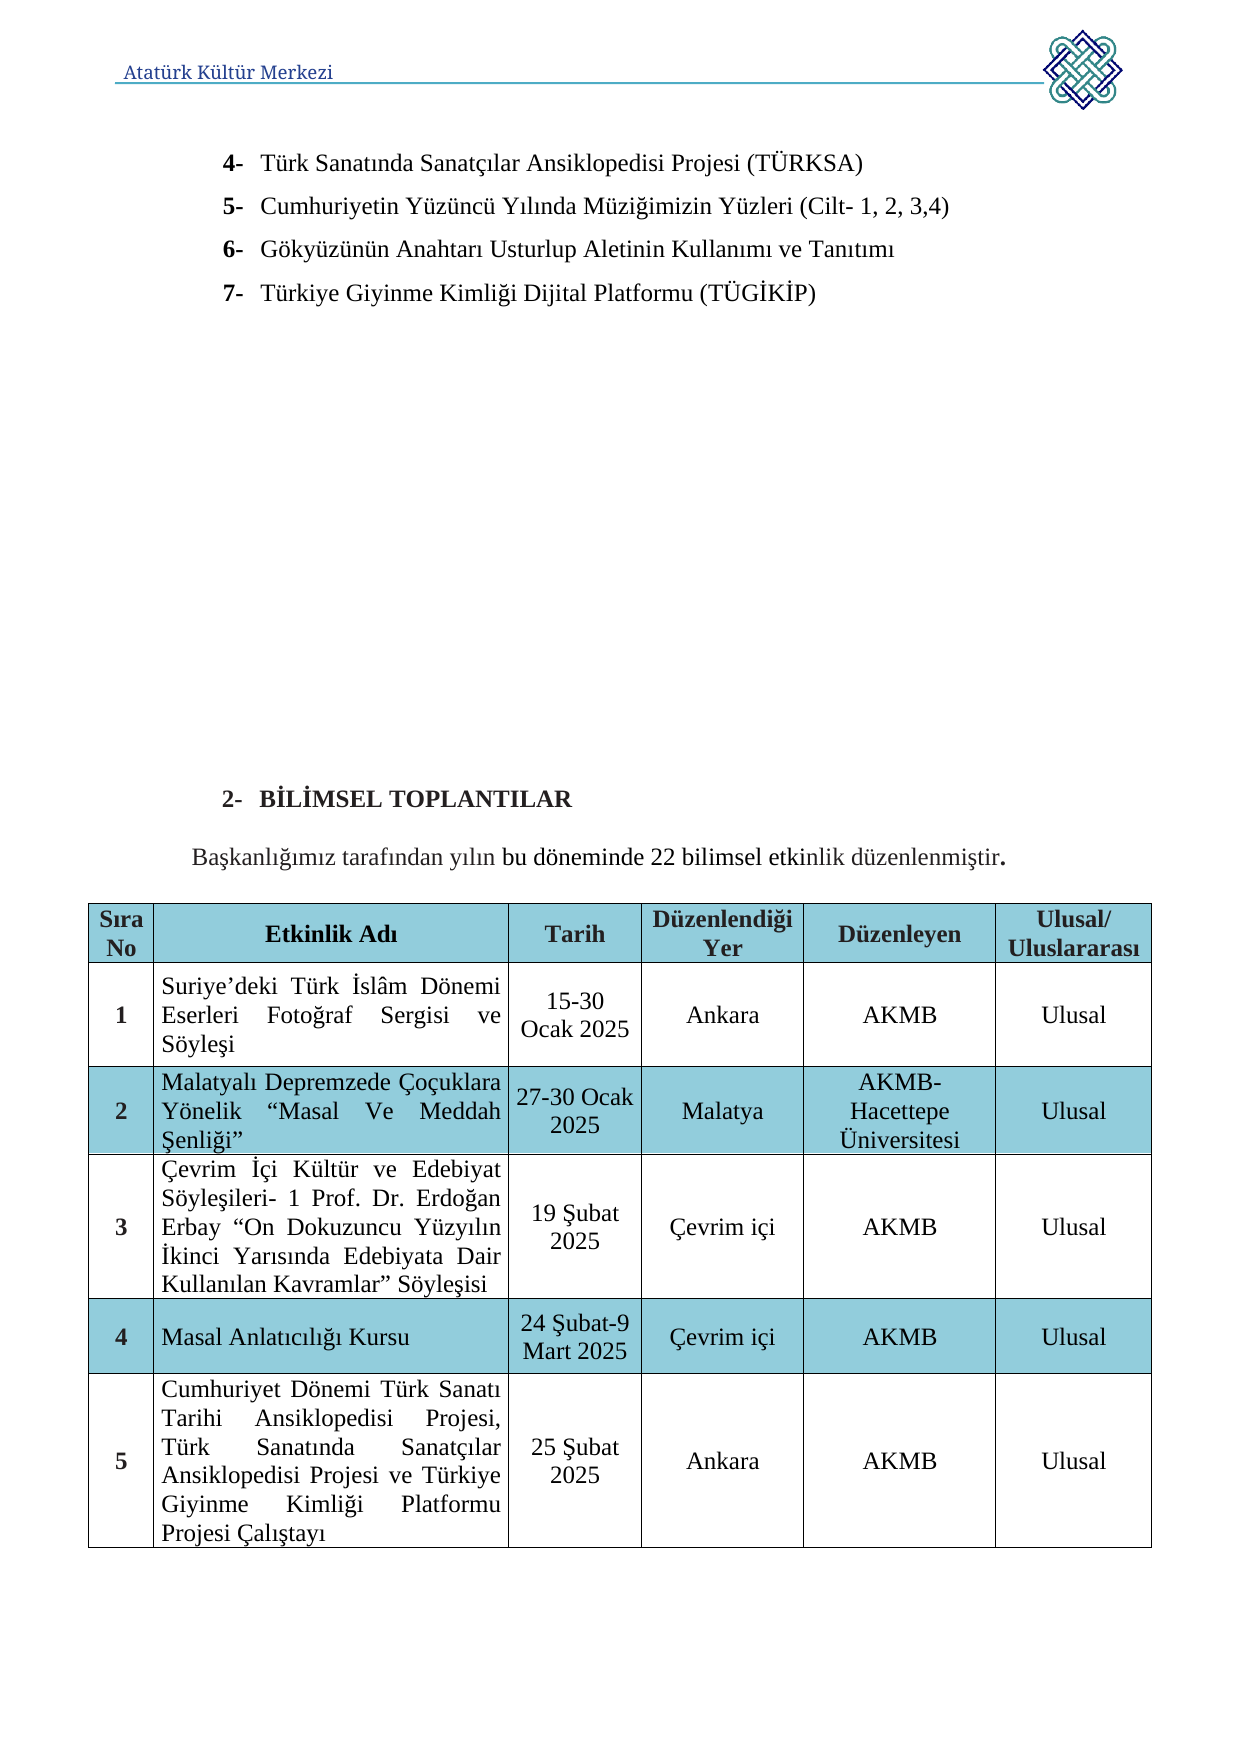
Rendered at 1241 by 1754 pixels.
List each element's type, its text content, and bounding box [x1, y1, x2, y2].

list Türk Sanatında Sanatçılar Ansiklopedisi Projesi (TÜRKSA) [223, 148, 1092, 176]
table_header Düzenlendiği Yer [642, 904, 803, 962]
table_cell Ulusal [996, 963, 1151, 1066]
table_cell Cumhuriyet Dönemi Türk Sanatı Tarihi Ansiklopedisi Projesi, Türk Sanatında Sanatçılar Ansiklopedisi Projesi ve Türkiye Giyinme Kimliği Platformu Projesi Çalıştayı [154, 1374, 508, 1547]
table_cell Suriye’deki Türk İslâm Dönemi Eserleri Fotoğraf Sergisi ve Söyleşi [154, 963, 508, 1066]
table_header Düzenleyen [804, 904, 995, 962]
table_header Ulusal/ Uluslararası [996, 904, 1151, 962]
table_cell Ulusal [996, 1155, 1151, 1298]
table_cell 5 [89, 1374, 153, 1547]
list Cumhuriyetin Yüzüncü Yılında Müziğimizin Yüzleri (Cilt- 1, 2, 3,4) [223, 191, 1092, 220]
table_cell Ankara [642, 963, 803, 1066]
table_cell Çevrim içi [642, 1299, 803, 1373]
table_cell 3 [89, 1155, 153, 1298]
table_cell Masal Anlatıcılığı Kursu [154, 1299, 508, 1373]
table_cell AKMB [804, 963, 995, 1066]
table_cell 4 [89, 1299, 153, 1373]
table_header Sıra No [89, 904, 153, 962]
table_cell AKMB [804, 1374, 995, 1547]
table_cell AKMB [804, 1155, 995, 1298]
table_cell Malatyalı Depremzede Çoçuklara Yönelik “Masal Ve Meddah Şenliği” [154, 1067, 508, 1153]
table_cell 25 Şubat 2025 [509, 1374, 641, 1547]
table_cell Ulusal [996, 1299, 1151, 1373]
table_cell AKMB [804, 1299, 995, 1373]
table_cell Malatya [642, 1067, 803, 1153]
subtitle BİLİMSEL TOPLANTILAR [222, 784, 1092, 813]
list Gökyüzünün Anahtarı Usturlup Aletinin Kullanımı ve Tanıtımı [223, 234, 1092, 263]
table_cell Çevrim içi [642, 1155, 803, 1298]
table_cell 15-30 Ocak 2025 [509, 963, 641, 1066]
table_cell 1 [89, 963, 153, 1066]
table_cell Ankara [642, 1374, 803, 1547]
table_cell Ulusal [996, 1067, 1151, 1153]
table_cell Çevrim İçi Kültür ve Edebiyat Söyleşileri- 1 Prof. Dr. Erdoğan Erbay “On Dokuzuncu Yüzyılın İkinci Yarısında Edebiyata Dair Kullanılan Kavramlar” Söyleşisi [154, 1155, 508, 1298]
table_cell 19 Şubat 2025 [509, 1155, 641, 1298]
table_cell 27-30 Ocak 2025 [509, 1067, 641, 1153]
table_cell Ulusal [996, 1374, 1151, 1547]
picture [1042, 29, 1123, 110]
table_cell 2 [89, 1067, 153, 1153]
list Türkiye Giyinme Kimliği Dijital Platformu (TÜGİKİP) [223, 278, 1092, 306]
table_header Etkinlik Adı [154, 904, 508, 962]
subtitle Başkanlığımız tarafından yılın bu döneminde 22 bilimsel etkinlik düzenlenmiştir. [148, 842, 1092, 870]
table_cell AKMB-Hacettepe Üniversitesi [804, 1067, 995, 1153]
table_cell 24 Şubat-9 Mart 2025 [509, 1299, 641, 1373]
table_header Tarih [509, 904, 641, 962]
